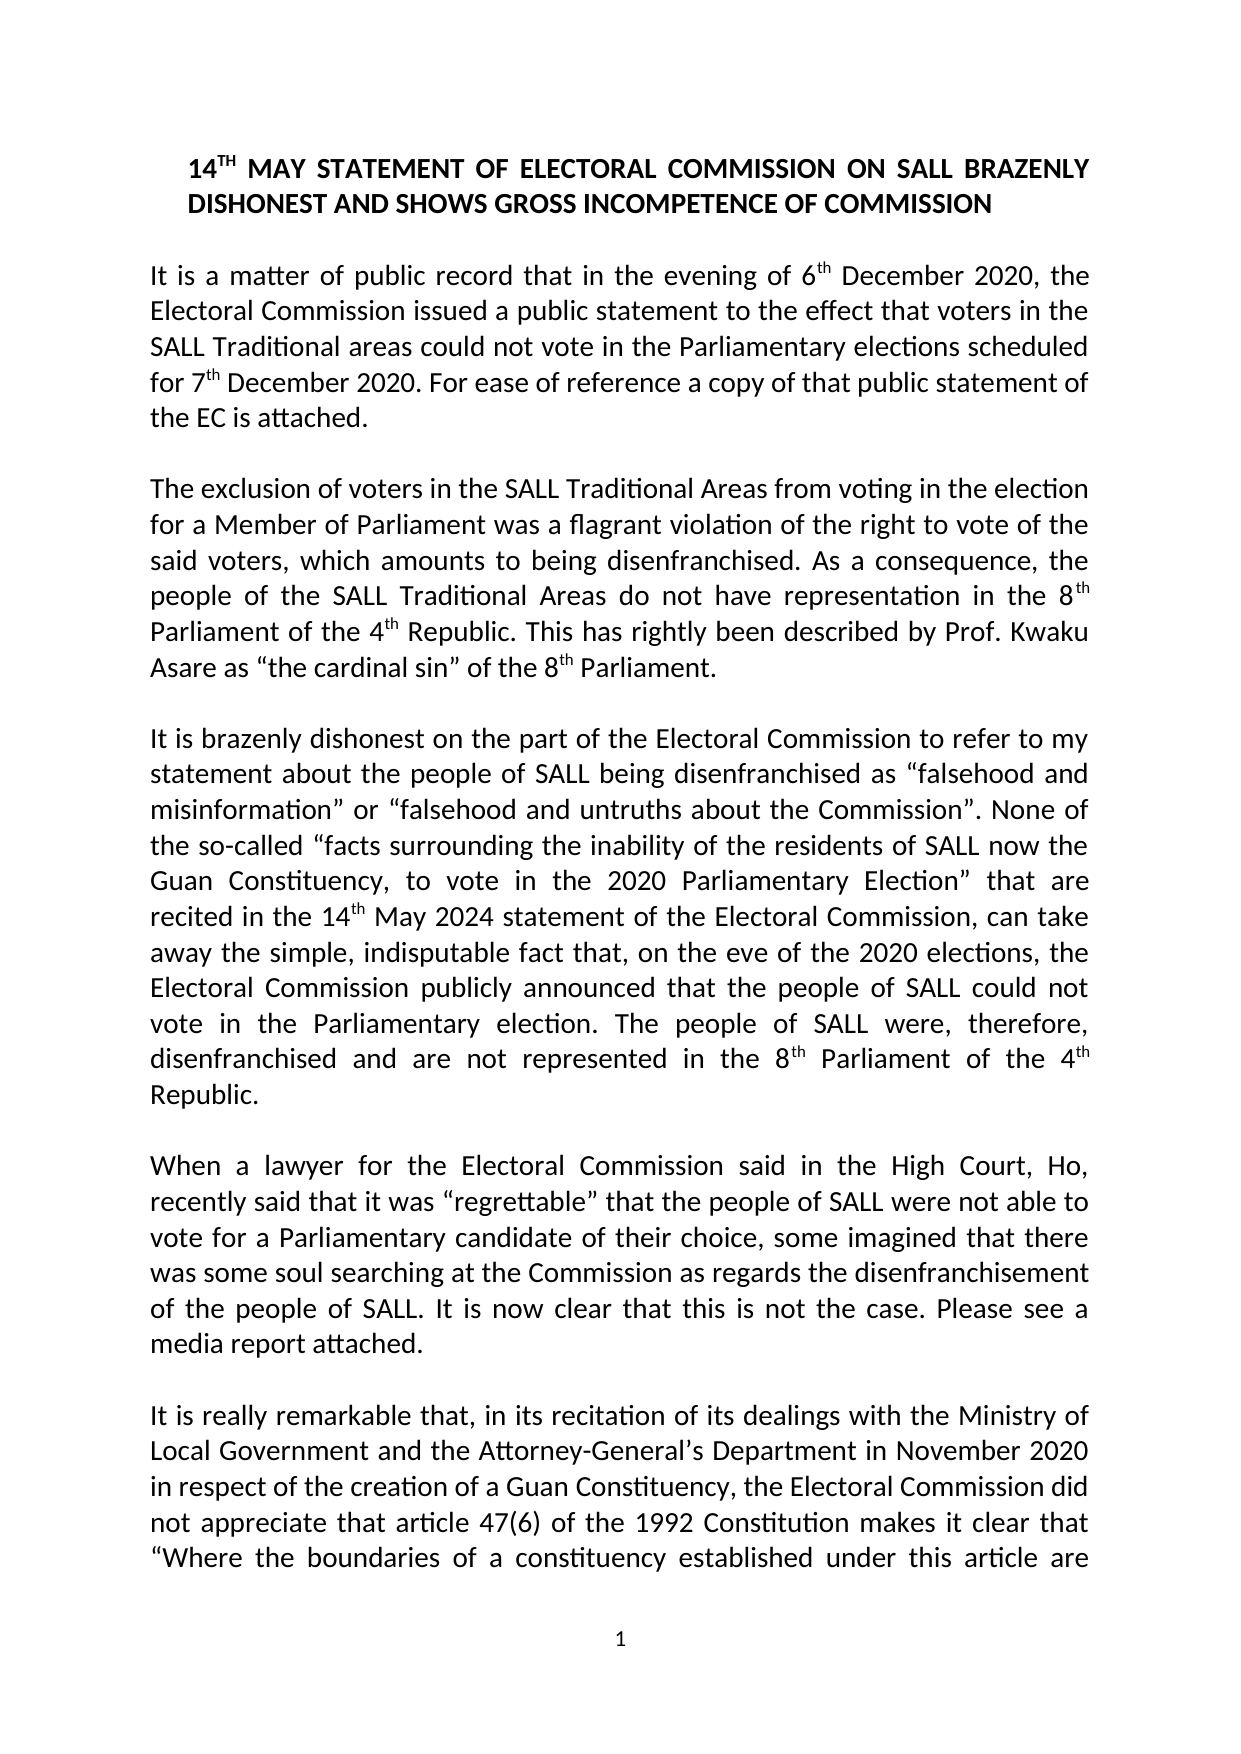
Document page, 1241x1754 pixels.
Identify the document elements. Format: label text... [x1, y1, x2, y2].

text When a lawyer for the Electoral Commission said in the High Court, Ho, recently said that it was “regrettable” that the people of SALL were not able to vote for a Parliamentary candidate of their choice, some imagined that there was some soul searching at the Commission as regards the disenfranchisement of the people of SALL. It is now clear that this is not the case. Please see a media report attached. [150, 1147, 1090, 1361]
text 14TH MAY STATEMENT OF ELECTORAL COMMISSION ON SALL BRAZENLY DISHONEST AND SHOWS GROSS INCOMPETENCE OF COMMISSION [187, 150, 1090, 221]
text It is a matter of public record that in the evening of 6th December 2020, the Electoral Commission issued a public statement to the effect that voters in the SALL Traditional areas could not vote in the Parliamentary elections scheduled for 7th December 2020. For ease of reference a copy of that public statement of the EC is attached. [150, 257, 1090, 435]
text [150, 1397, 1090, 1575]
text It is brazenly dishonest on the part of the Electoral Commission to refer to my statement about the people of SALL being disenfranchised as “falsehood and misinformation” or “falsehood and untruths about the Commission”. None of the so-called “facts surrounding the inability of the residents of SALL now the Guan Constituency, to vote in the 2020 Parliamentary Election” that are recited in the 14th May 2024 statement of the Electoral Commission, can take away the simple, indisputable fact that, on the eve of the 2020 elections, the Electoral Commission publicly announced that the people of SALL could not vote in the Parliamentary election. The people of SALL were, therefore, disenfranchised and are not represented in the 8th Parliament of the 4th Republic. [150, 720, 1090, 1112]
text The exclusion of voters in the SALL Traditional Areas from voting in the election for a Member of Parliament was a flagrant violation of the right to vote of the said voters, which amounts to being disenfranchised. As a consequence, the people of the SALL Traditional Areas do not have representation in the 8th Parliament of the 4th Republic. This has rightly been described by Prof. Kwaku Asare as “the cardinal sin” of the 8th Parliament. [150, 471, 1090, 684]
